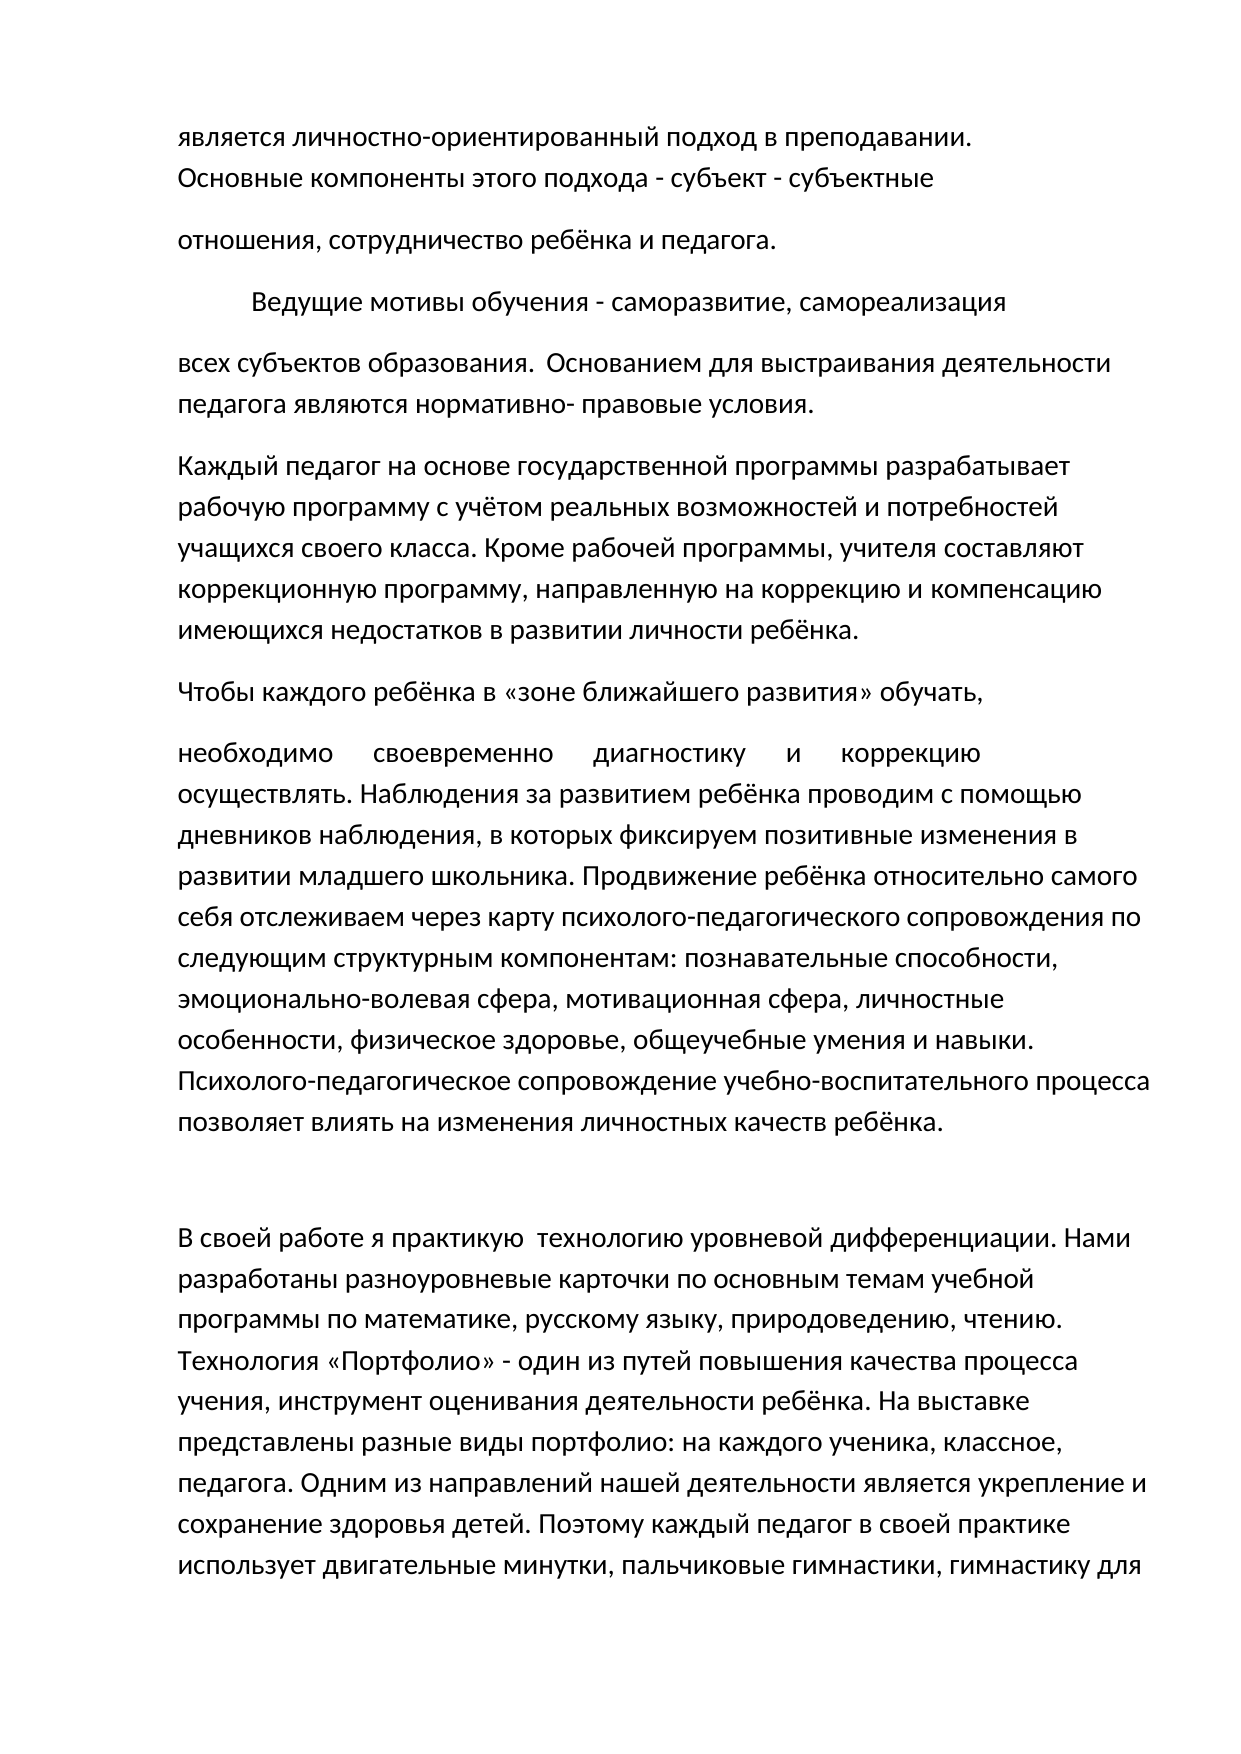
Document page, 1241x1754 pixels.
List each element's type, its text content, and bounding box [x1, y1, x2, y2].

text Ведущие мотивы обучения - саморазвитие, самореализация [177, 283, 1152, 318]
text является личностно-ориентированный подход в преподавании. Основные компоненты этого подхода - субъект - субъектные [177, 118, 1152, 195]
text необходимо своевременно диагностику и коррекцию осуществлять. Наблюдения за развитием ребёнка проводим с помощью дневников наблюдения, в которых фиксируем позитивные изменения в развитии младшего школьника. Продвижение ребёнка относительно самого себя отслеживаем через карту психолого-педагогического сопровождения по следующим структурным компонентам: познавательные способности, эмоционально-волевая сфера, мотивационная сфера, личностные особенности, физическое здоровье, общеучебные умения и навыки. Психолого-педагогическое сопровождение учебно-воспитательного процесса позволяет влиять на изменения личностных качеств ребёнка. [177, 734, 1152, 1138]
text всех субъектов образования. Основанием для выстраивания деятельности педагога являются нормативно- правовые условия. [177, 344, 1152, 421]
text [177, 1219, 1152, 1582]
text отношения, сотрудничество ребёнка и педагога. [177, 221, 1152, 256]
text Чтобы каждого ребёнка в «зоне ближайшего развития» обучать, [177, 673, 1152, 708]
text Каждый педагог на основе государственной программы разрабатывает рабочую программу с учётом реальных возможностей и потребностей учащихся своего класса. Кроме рабочей программы, учителя составляют коррекционную программу, направленную на коррекцию и компенсацию имеющихся недостатков в развитии личности ребёнка. [177, 447, 1152, 646]
